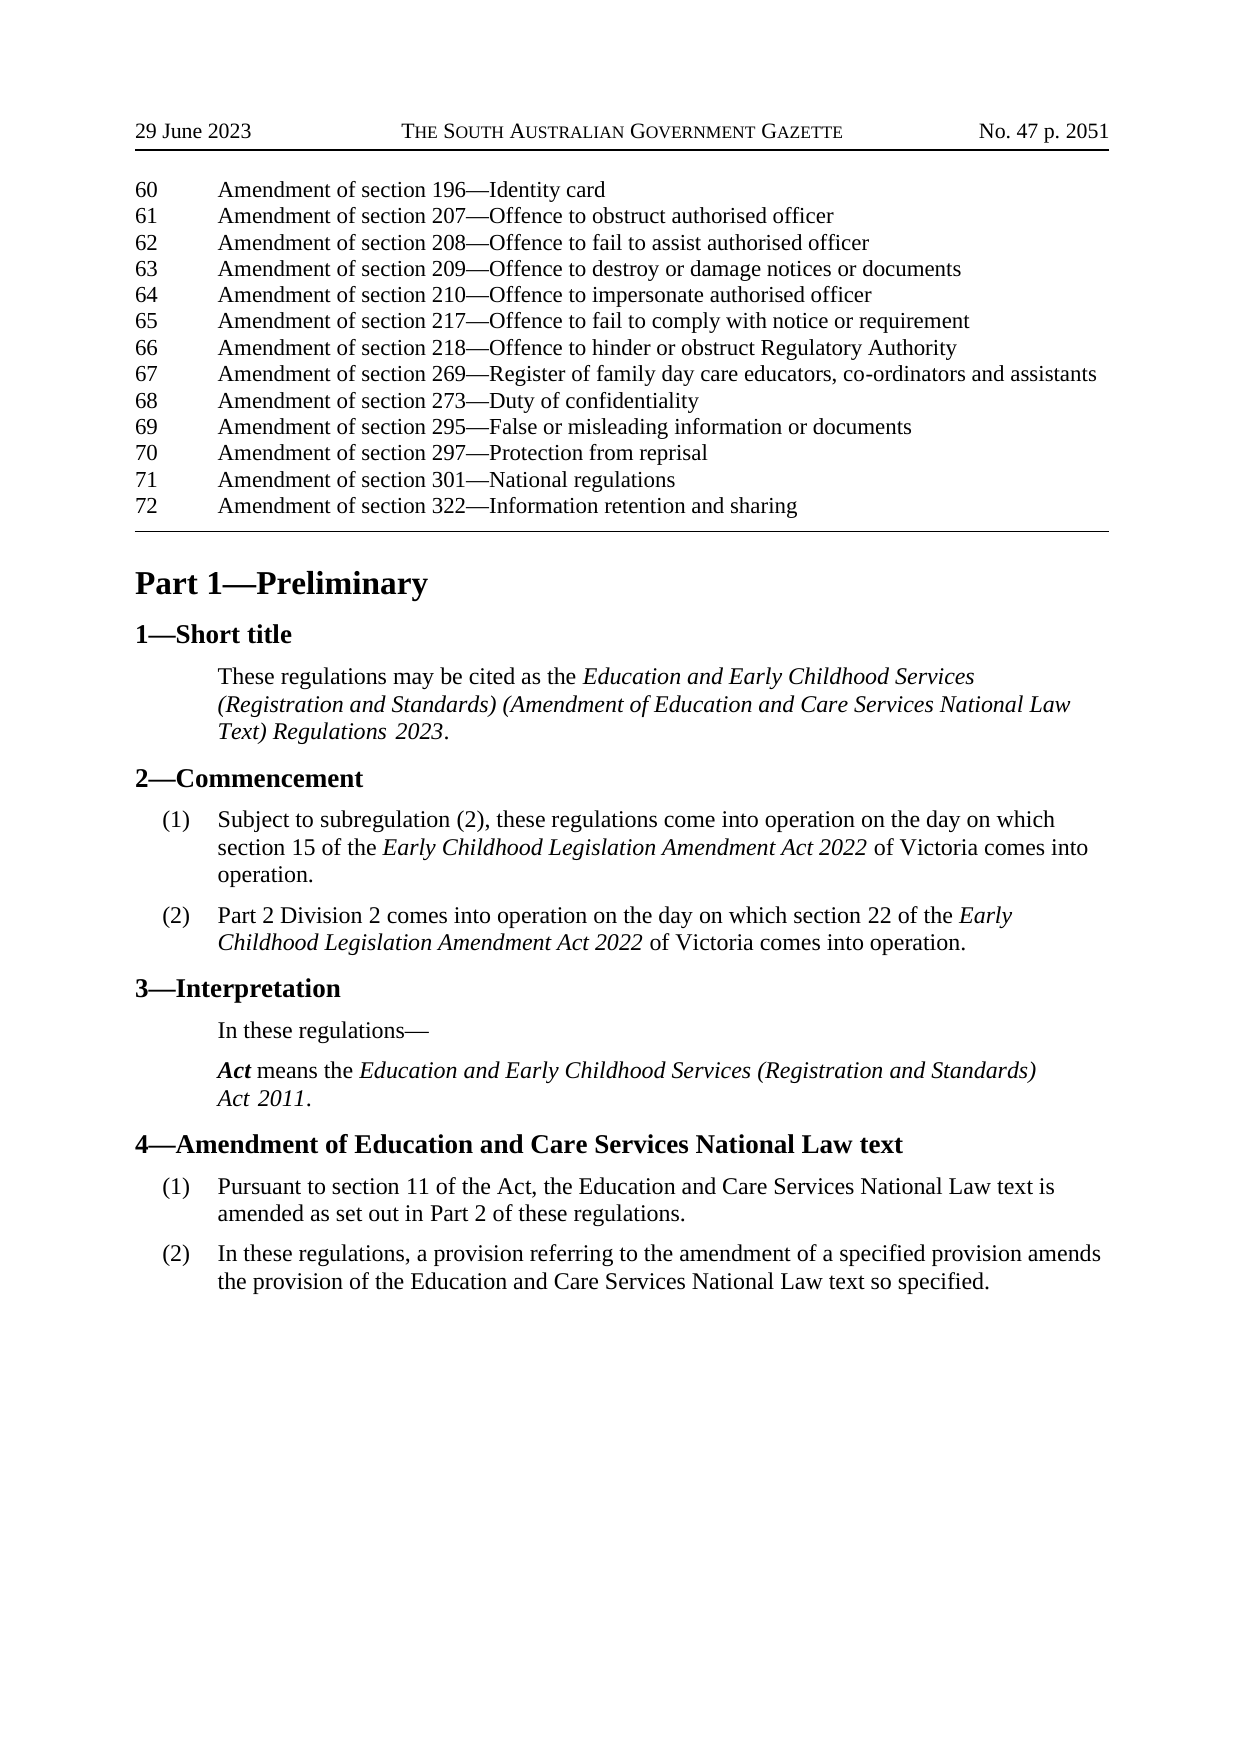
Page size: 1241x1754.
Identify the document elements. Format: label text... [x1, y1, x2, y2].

text 67 Amendment of section 269—Register of family day care educators, co-ordinators and assistants [135, 360, 1109, 387]
text 68 Amendment of section 273—Duty of confidentiality [135, 387, 1109, 413]
text 60 Amendment of section 196—Identity card [135, 176, 1109, 202]
text (2) In these regulations, a provision referring to the amendment of a specified provision amends the provision of the Education and Care Services National Law text so specified. [135, 1239, 1109, 1295]
text 66 Amendment of section 218—Offence to hinder or obstruct Regulatory Authority [135, 334, 1109, 360]
text 71 Amendment of section 301—National regulations [135, 466, 1109, 492]
text 3—Interpretation [135, 972, 1109, 1004]
text 61 Amendment of section 207—Offence to obstruct authorised officer [135, 202, 1109, 228]
text (2) Part 2 Division 2 comes into operation on the day on which section 22 of the Early Childhood Legislation Amendment Act 2022 of Victoria comes into operation. [135, 901, 1109, 956]
text 72 Amendment of section 322—Information retention and sharing [135, 492, 1109, 518]
text (1) Subject to subregulation (2), these regulations come into operation on the day on which section 15 of the Early Childhood Legislation Amendment Act 2022 of Victoria comes into operation. [135, 805, 1109, 888]
text Part 1—Preliminary [135, 563, 1109, 602]
text 65 Amendment of section 217—Offence to fail to comply with notice or requirement [135, 308, 1109, 334]
text 63 Amendment of section 209—Offence to destroy or damage notices or documents [135, 255, 1109, 281]
text 4—Amendment of Education and Care Services National Law text [135, 1128, 1109, 1159]
text 62 Amendment of section 208—Offence to fail to assist authorised officer [135, 228, 1109, 255]
text 70 Amendment of section 297—Protection from reprisal [135, 439, 1109, 466]
text 1—Short title [135, 618, 1109, 650]
text (1) Pursuant to section 11 of the Act, the Education and Care Services National Law text is amended as set out in Part 2 of these regulations. [135, 1172, 1109, 1227]
text 2—Commencement [135, 762, 1109, 793]
text 69 Amendment of section 295—False or misleading information or documents [135, 413, 1109, 439]
text 64 Amendment of section 210—Offence to impersonate authorised officer [135, 281, 1109, 308]
text These regulations may be cited as the Education and Early Childhood Services (Registration and Standards) (Amendment of Education and Care Services National Law Text) Regulations 2023. [217, 662, 1109, 745]
text In these regulations— [217, 1016, 1109, 1044]
text Act means the Education and Early Childhood Services (Registration and Standards) Act 2011. [217, 1056, 1109, 1111]
